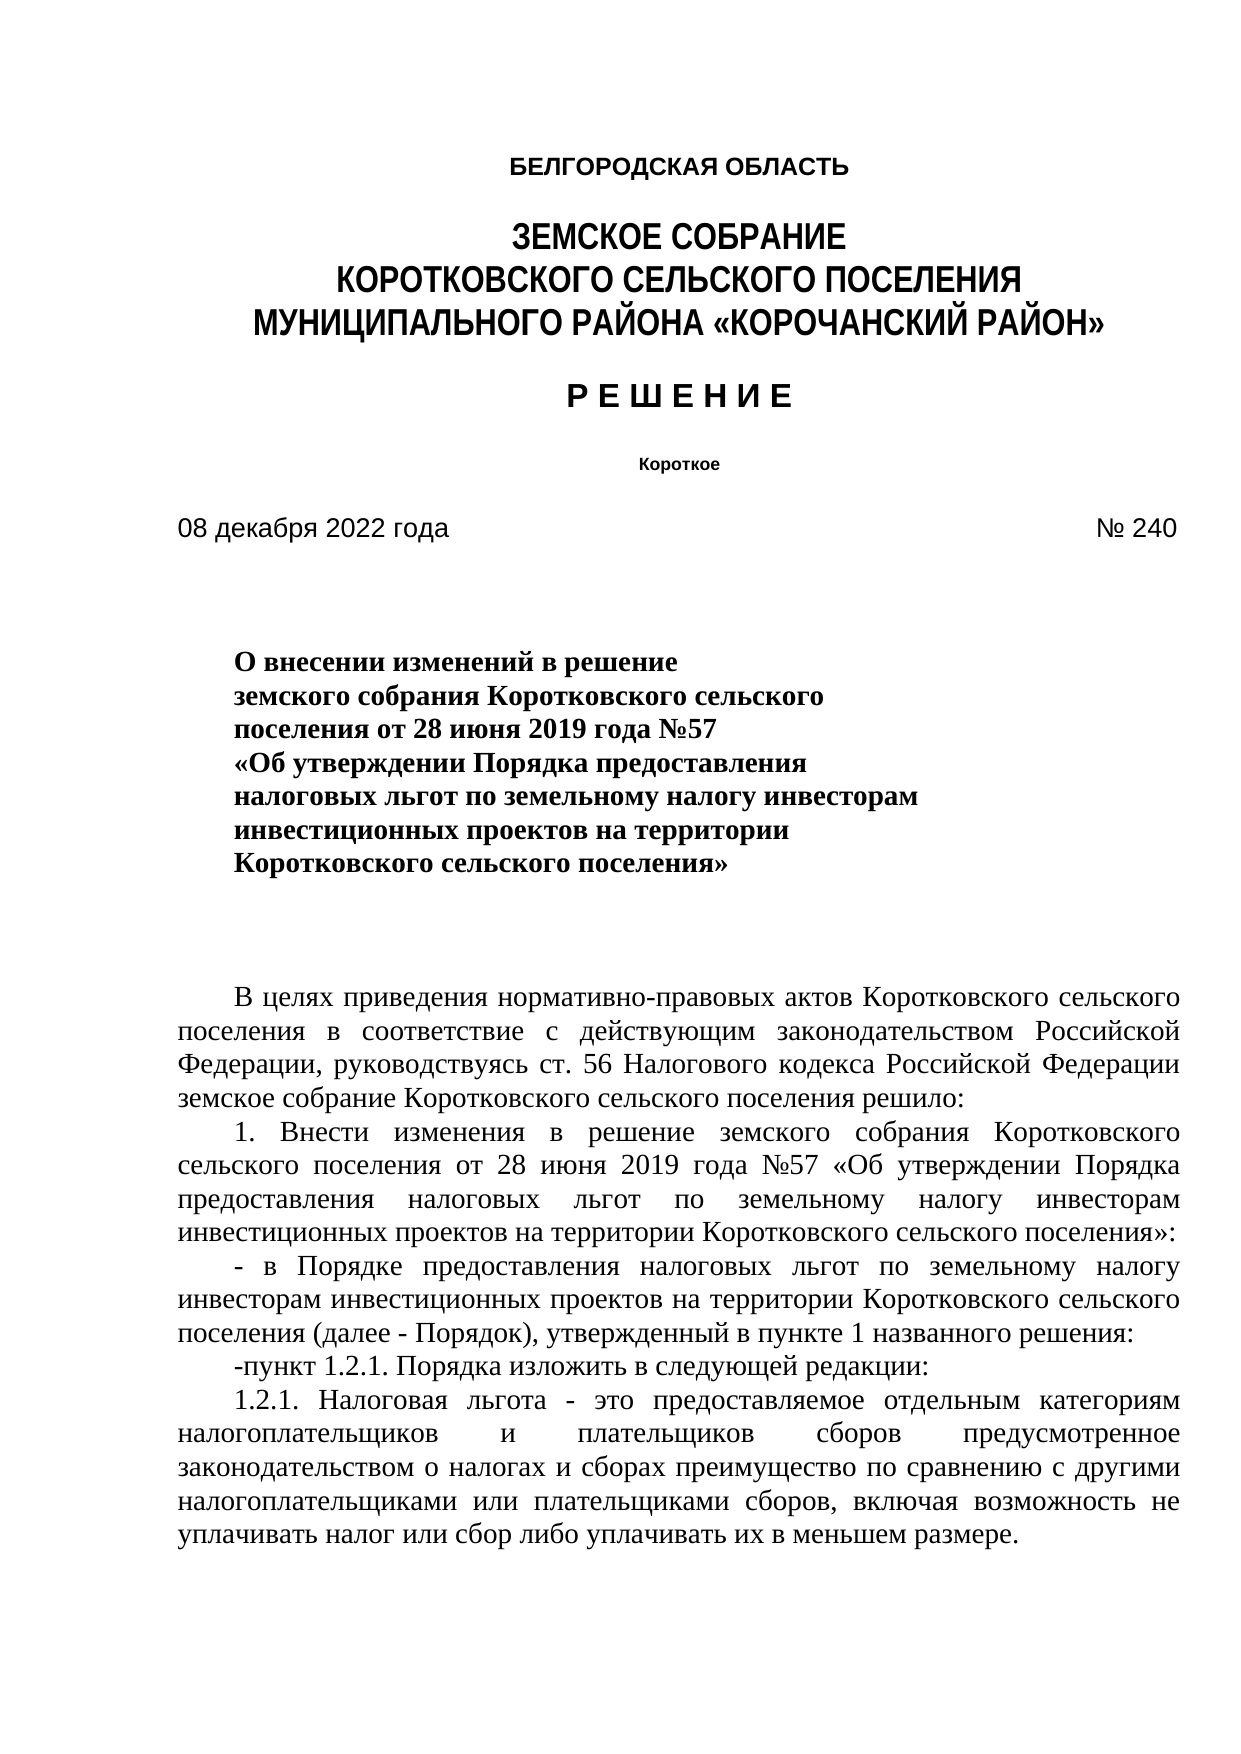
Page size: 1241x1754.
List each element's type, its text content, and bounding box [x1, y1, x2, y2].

text Коротковского сельского поселения» [177, 845, 1181, 879]
text - в Порядке предоставления налоговых льгот по земельному налогу инвесторам инвестиционных проектов на территории Коротковского сельского поселения (далее - Порядок), утвержденный в пункте 1 названного решения: [177, 1248, 1181, 1348]
text МУНИЦИПАЛЬНОГО РАЙОНА «КОРОЧАНСКИЙ РАЙОН» [177, 300, 1181, 343]
text Р Е Ш Е Н И Е [177, 377, 1181, 415]
text О внесении изменений в решение [177, 644, 1181, 678]
text В целях приведения нормативно-правовых актов Коротковского сельского поселения в соответствие с действующим законодательством Российской Федерации, руководствуясь ст. 56 Налогового кодекса Российской Федерации земское собрание Коротковского сельского поселения решило: [177, 979, 1181, 1114]
text БЕЛГОРОДСКАЯ ОБЛАСТЬ [177, 152, 1181, 180]
text поселения от 28 июня 2019 года №57 [177, 711, 1181, 745]
text Короткое [177, 453, 1181, 474]
text 08 декабря 2022 года № 240 [177, 512, 1181, 543]
text -пункт 1.2.1. Порядка изложить в следующей редакции: [177, 1348, 1181, 1382]
text налоговых льгот по земельному налогу инвесторам [177, 778, 1181, 812]
text 1.2.1. Налоговая льгота - это предоставляемое отдельным категориям налогоплательщиков и плательщиков сборов предусмотренное законодательством о налогах и сборах преимущество по сравнению с другими налогоплательщиками или плательщиками сборов, включая возможность не уплачивать налог или сбор либо уплачивать их в меньшем размере. [177, 1382, 1181, 1550]
text «Об утверждении Порядка предоставления [177, 745, 1181, 778]
text КОРОТКОВСКОГО СЕЛЬСКОГО ПОСЕЛЕНИЯ [177, 257, 1181, 300]
text 1. Внести изменения в решение земского собрания Коротковского сельского поселения от 28 июня 2019 года №57 «Об утверждении Порядка предоставления налоговых льгот по земельному налогу инвесторам инвестиционных проектов на территории Коротковского сельского поселения»: [177, 1114, 1181, 1248]
text инвестиционных проектов на территории [177, 812, 1181, 845]
text ЗЕМСКОЕ СОБРАНИЕ [177, 214, 1181, 257]
text земского собрания Коротковского сельского [177, 678, 1181, 711]
